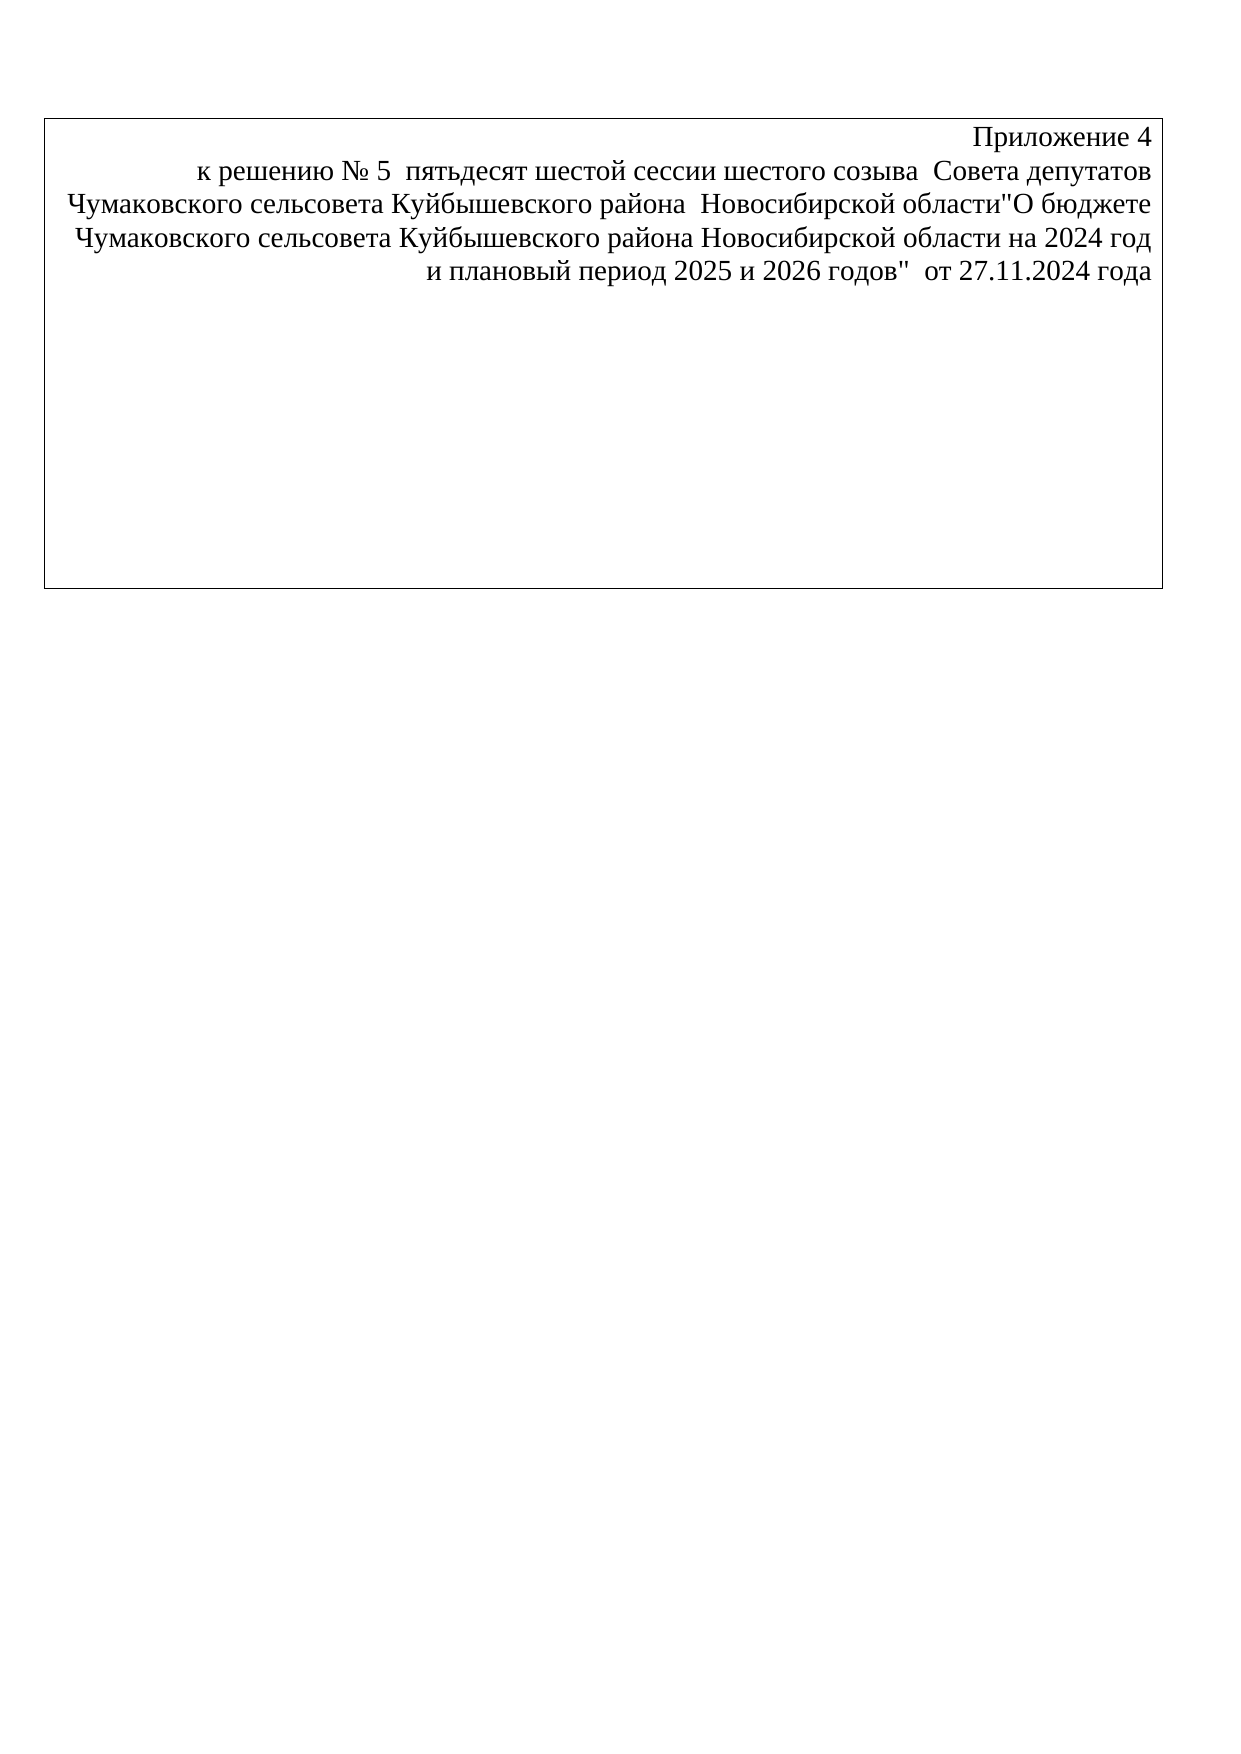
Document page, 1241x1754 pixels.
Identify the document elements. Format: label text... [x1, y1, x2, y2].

table_header Приложение 4 к решению № 5 пятьдесят шестой сессии шестого созыва Совета депутатов Чумаковского сельсовета Куйбышевского района Новосибирской области"О бюджете Чумаковского сельсовета Куйбышевского района Новосибирской области на 2024 год и плановый период 2025 и 2026 годов" от 27.11.2024 года [45, 119, 1162, 588]
